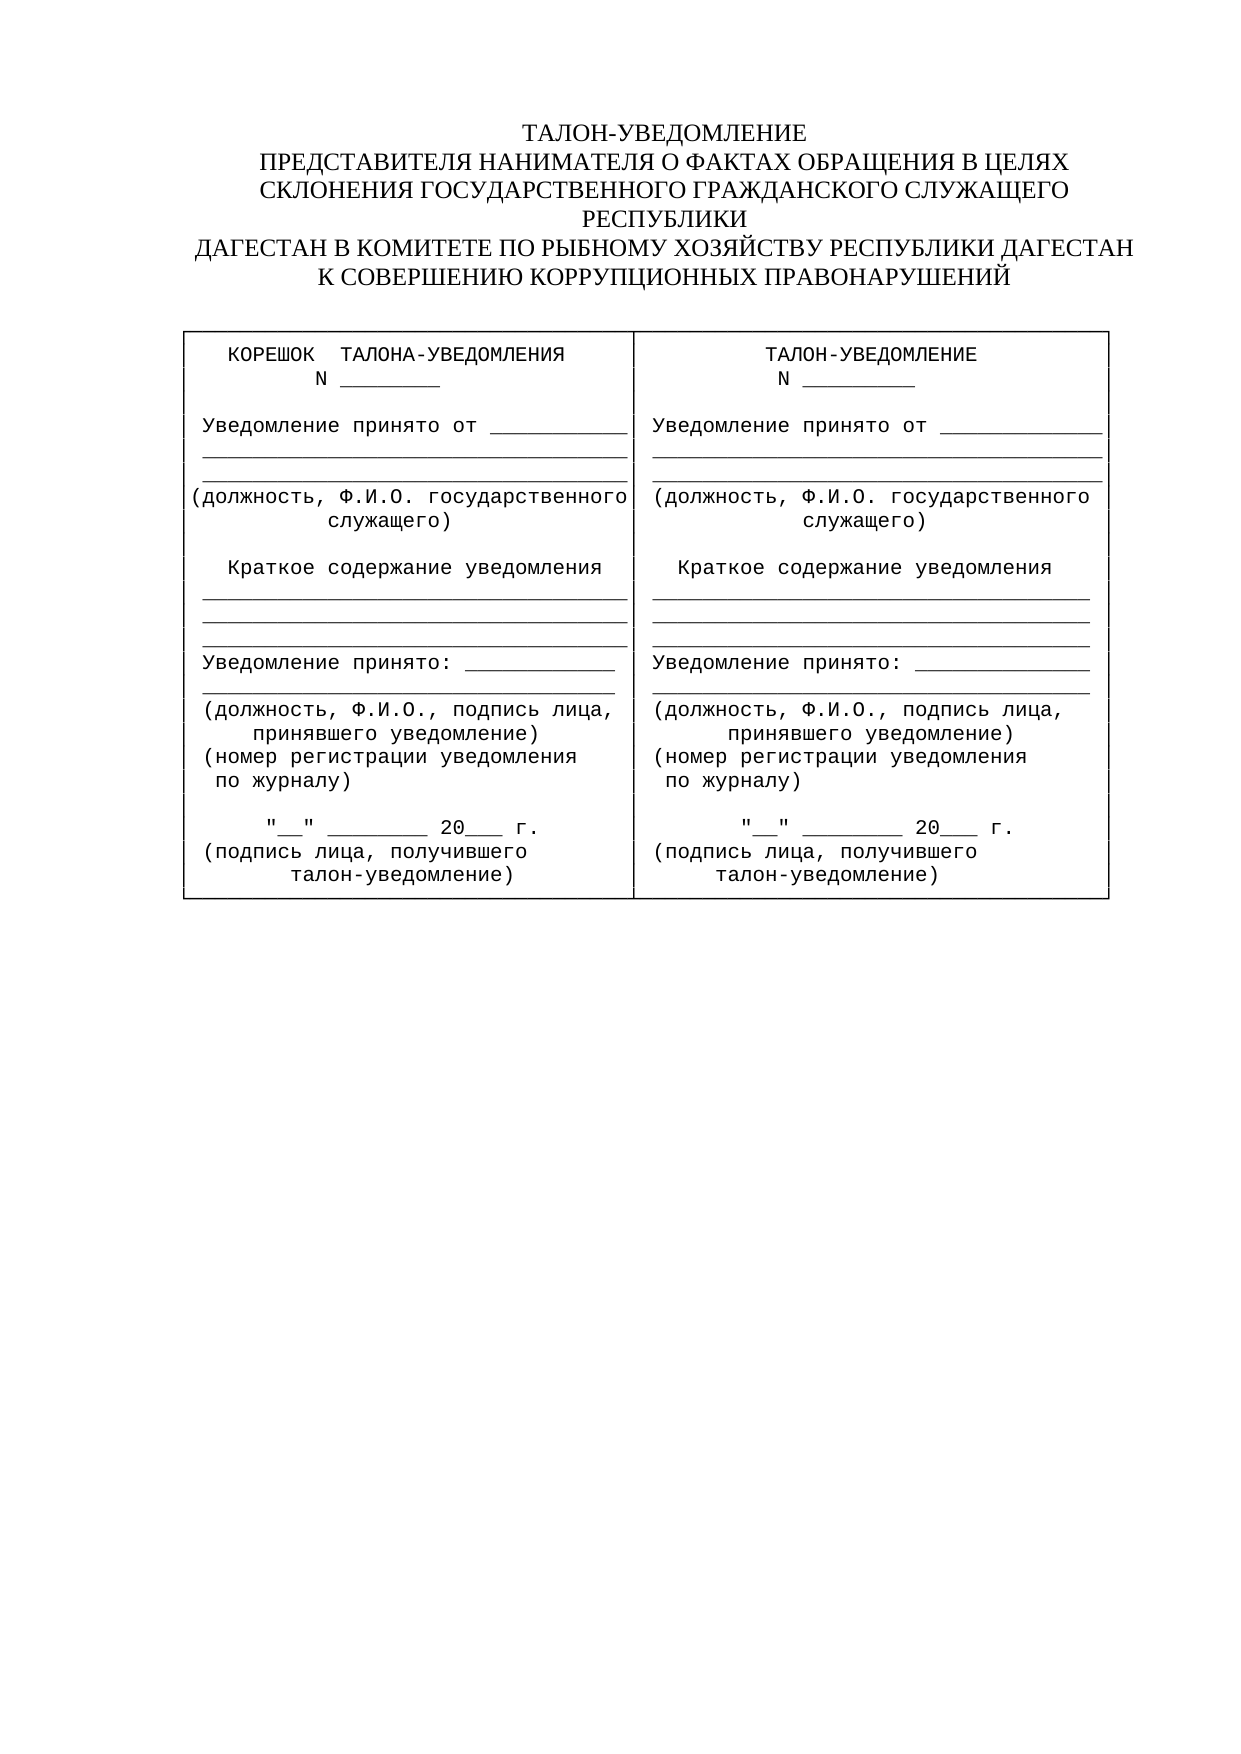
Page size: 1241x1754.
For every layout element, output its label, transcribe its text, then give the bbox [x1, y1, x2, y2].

text │ │ │ [177, 392, 1152, 415]
text │ по журналу) │ по журналу) │ [184, 770, 633, 793]
text ПРЕДСТАВИТЕЛЯ НАНИМАТЕЛЯ О ФАКТАХ ОБРАЩЕНИЯ В ЦЕЛЯХ [177, 147, 1152, 176]
text │ Уведомление принято: ____________ │ Уведомление принято: ______________ │ [634, 652, 1108, 675]
text │ (подпись лица, получившего │ (подпись лица, получившего │ [634, 841, 1108, 864]
text СКЛОНЕНИЯ ГОСУДАРСТВЕННОГО ГРАЖДАНСКОГО СЛУЖАЩЕГО РЕСПУБЛИКИ [177, 176, 1152, 233]
text │ __________________________________│ ____________________________________│ [184, 439, 633, 462]
text │ принявшего уведомление) │ принявшего уведомление) │ [184, 723, 633, 746]
text ┌───────────────────────────────────┬─────────────────────────────────────┐ [177, 321, 1152, 344]
text │ КОРЕШОК ТАЛОНА-УВЕДОМЛЕНИЯ │ ТАЛОН-УВЕДОМЛЕНИЕ │ [177, 344, 1152, 368]
text │ служащего) │ служащего) │ [184, 510, 633, 533]
text │(должность, Ф.И.О. государственного│ (должность, Ф.И.О. государственного │ [177, 486, 1152, 510]
text │ __________________________________│ ___________________________________ │ [177, 604, 1152, 628]
text │ принявшего уведомление) │ принявшего уведомление) │ [634, 723, 1108, 746]
text │ __________________________________│ ____________________________________│ [177, 462, 1152, 486]
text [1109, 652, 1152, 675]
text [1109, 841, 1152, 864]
text │ Краткое содержание уведомления │ Краткое содержание уведомления │ [177, 557, 1152, 581]
text │ │ │ [177, 793, 1152, 817]
text ДАГЕСТАН В КОМИТЕТЕ ПО РЫБНОМУ ХОЗЯЙСТВУ РЕСПУБЛИКИ ДАГЕСТАН [177, 233, 1152, 262]
text │ N ________ │ N _________ │ [634, 368, 1108, 392]
text │ __________________________________│ ___________________________________ │ [634, 581, 1108, 604]
text │ N ________ │ N _________ │ [184, 368, 633, 392]
text К СОВЕРШЕНИЮ КОРРУПЦИОННЫХ ПРАВОНАРУШЕНИЙ [177, 262, 1152, 291]
text │ __________________________________│ ____________________________________│ [634, 439, 1108, 462]
text │ талон-уведомление) │ талон-уведомление) │ [177, 864, 1152, 888]
text ТАЛОН-УВЕДОМЛЕНИЕ [177, 118, 1152, 147]
text │ (подпись лица, получившего │ (подпись лица, получившего │ [184, 841, 633, 864]
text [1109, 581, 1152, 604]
text │ Уведомление принято от ___________│ Уведомление принято от _____________│ [177, 415, 1152, 439]
text │ (номер регистрации уведомления │ (номер регистрации уведомления │ [177, 746, 1152, 770]
text │ __________________________________│ ___________________________________ │ [177, 628, 1152, 652]
text │ │ │ [177, 533, 1152, 557]
text └───────────────────────────────────┴─────────────────────────────────────┘ [177, 888, 1152, 912]
text │ _________________________________ │ ___________________________________ │ [177, 675, 1152, 699]
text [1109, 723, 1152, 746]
text │ "__" ________ 20___ г. │ "__" ________ 20___ г. │ [177, 817, 1152, 841]
text │ по журналу) │ по журналу) │ [634, 770, 1108, 793]
text │ (должность, Ф.И.О., подпись лица, │ (должность, Ф.И.О., подпись лица, │ [177, 699, 1152, 723]
text │ __________________________________│ ___________________________________ │ [184, 581, 633, 604]
text │ служащего) │ служащего) │ [634, 510, 1108, 533]
text │ Уведомление принято: ____________ │ Уведомление принято: ______________ │ [184, 652, 633, 675]
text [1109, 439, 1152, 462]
